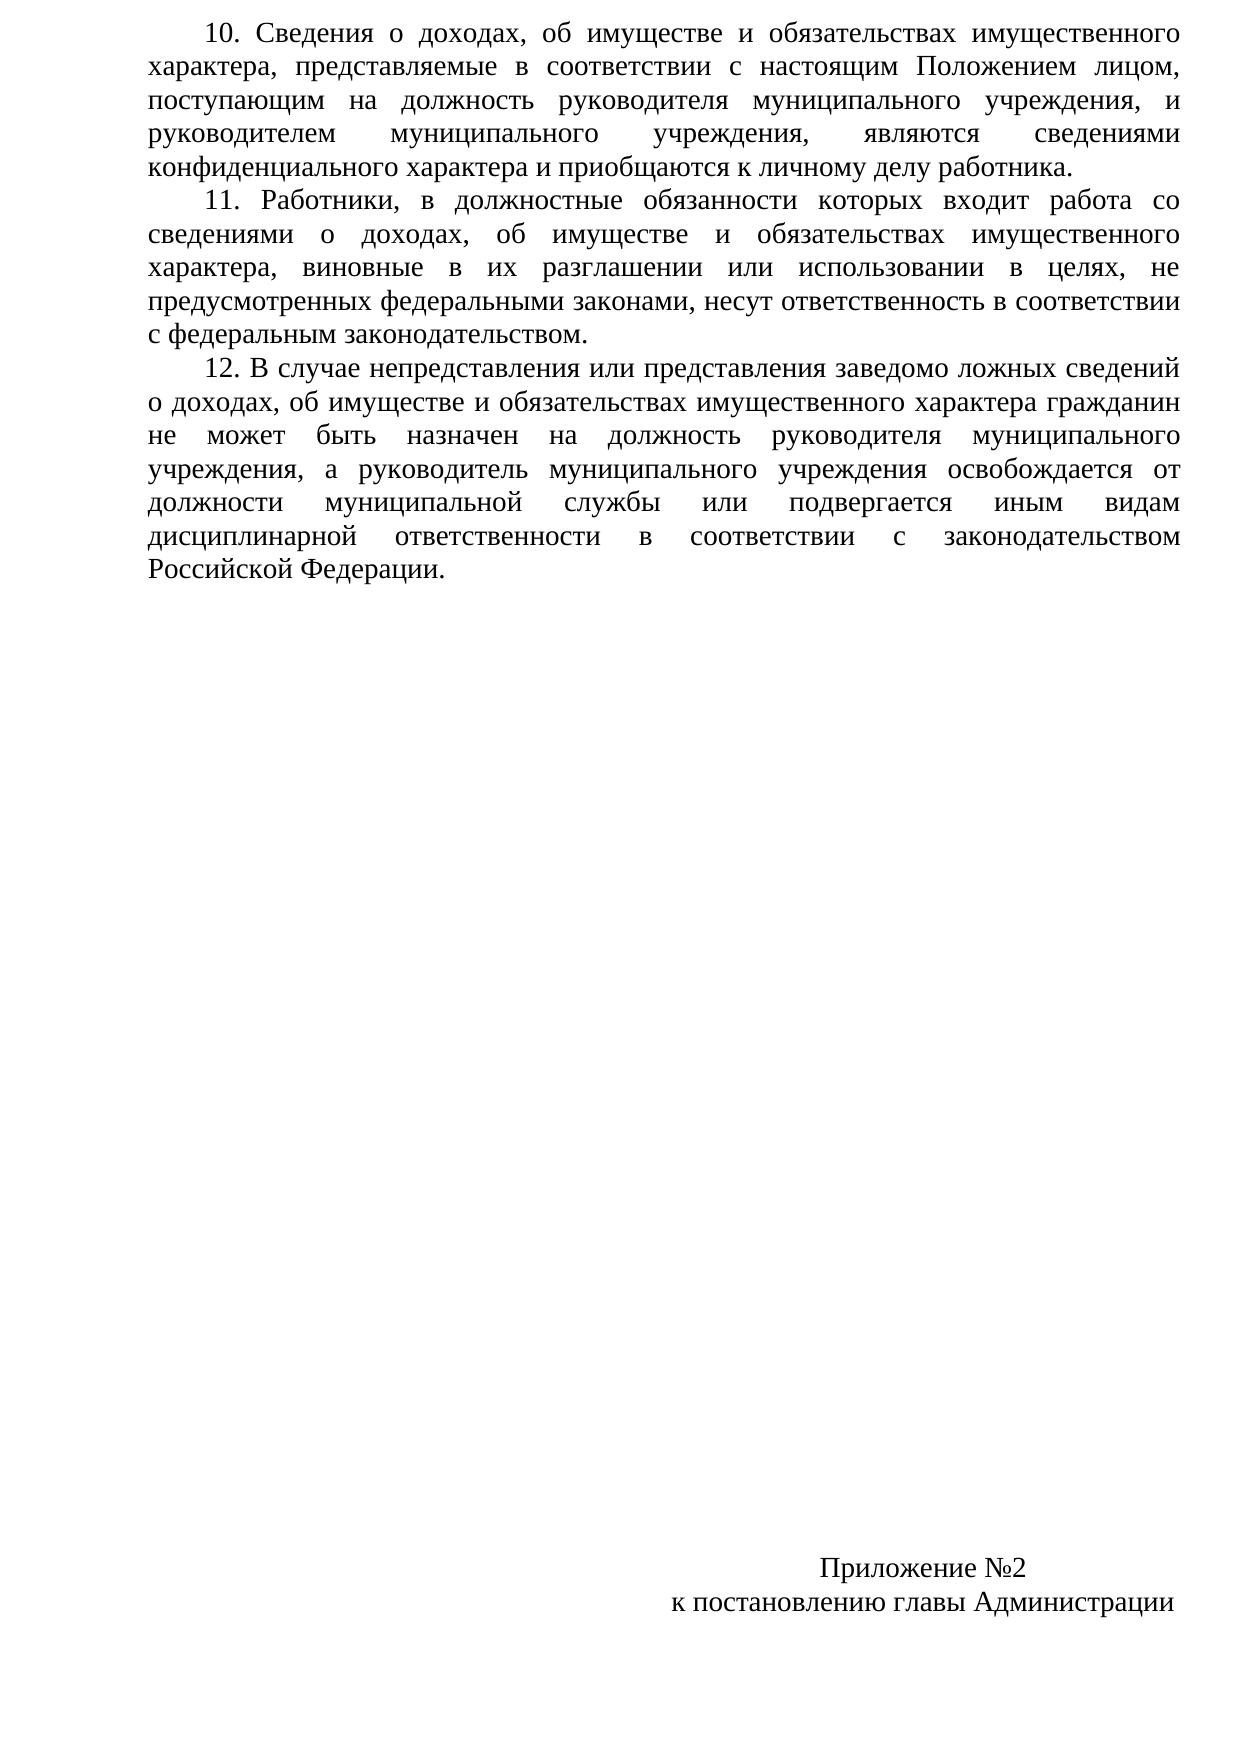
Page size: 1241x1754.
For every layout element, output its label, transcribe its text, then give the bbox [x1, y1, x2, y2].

text 10. Сведения о доходах, об имуществе и обязательствах имущественного характера, представляемые в соответствии с настоящим Положением лицом, поступающим на должность руководителя муниципального учреждения, и руководителем муниципального учреждения, являются сведениями конфиденциального характера и приобщаются к личному делу работника. [148, 15, 1181, 182]
text Приложение №2 [148, 1551, 1181, 1584]
text 12. В случае непредставления или представления заведомо ложных сведений о доходах, об имуществе и обязательствах имущественного характера гражданин не может быть назначен на должность руководителя муниципального учреждения, а руководитель муниципального учреждения освобождается от должности муниципальной службы или подвергается иным видам дисциплинарной ответственности в соответствии с законодательством Российской Федерации. [148, 350, 1181, 585]
text к постановлению главы Администрации [148, 1584, 1181, 1618]
text 11. Работники, в должностные обязанности которых входит работа со сведениями о доходах, об имуществе и обязательствах имущественного характера, виновные в их разглашении или использовании в целях, не предусмотренных федеральными законами, несут ответственность в соответствии с федеральным законодательством. [148, 182, 1181, 350]
